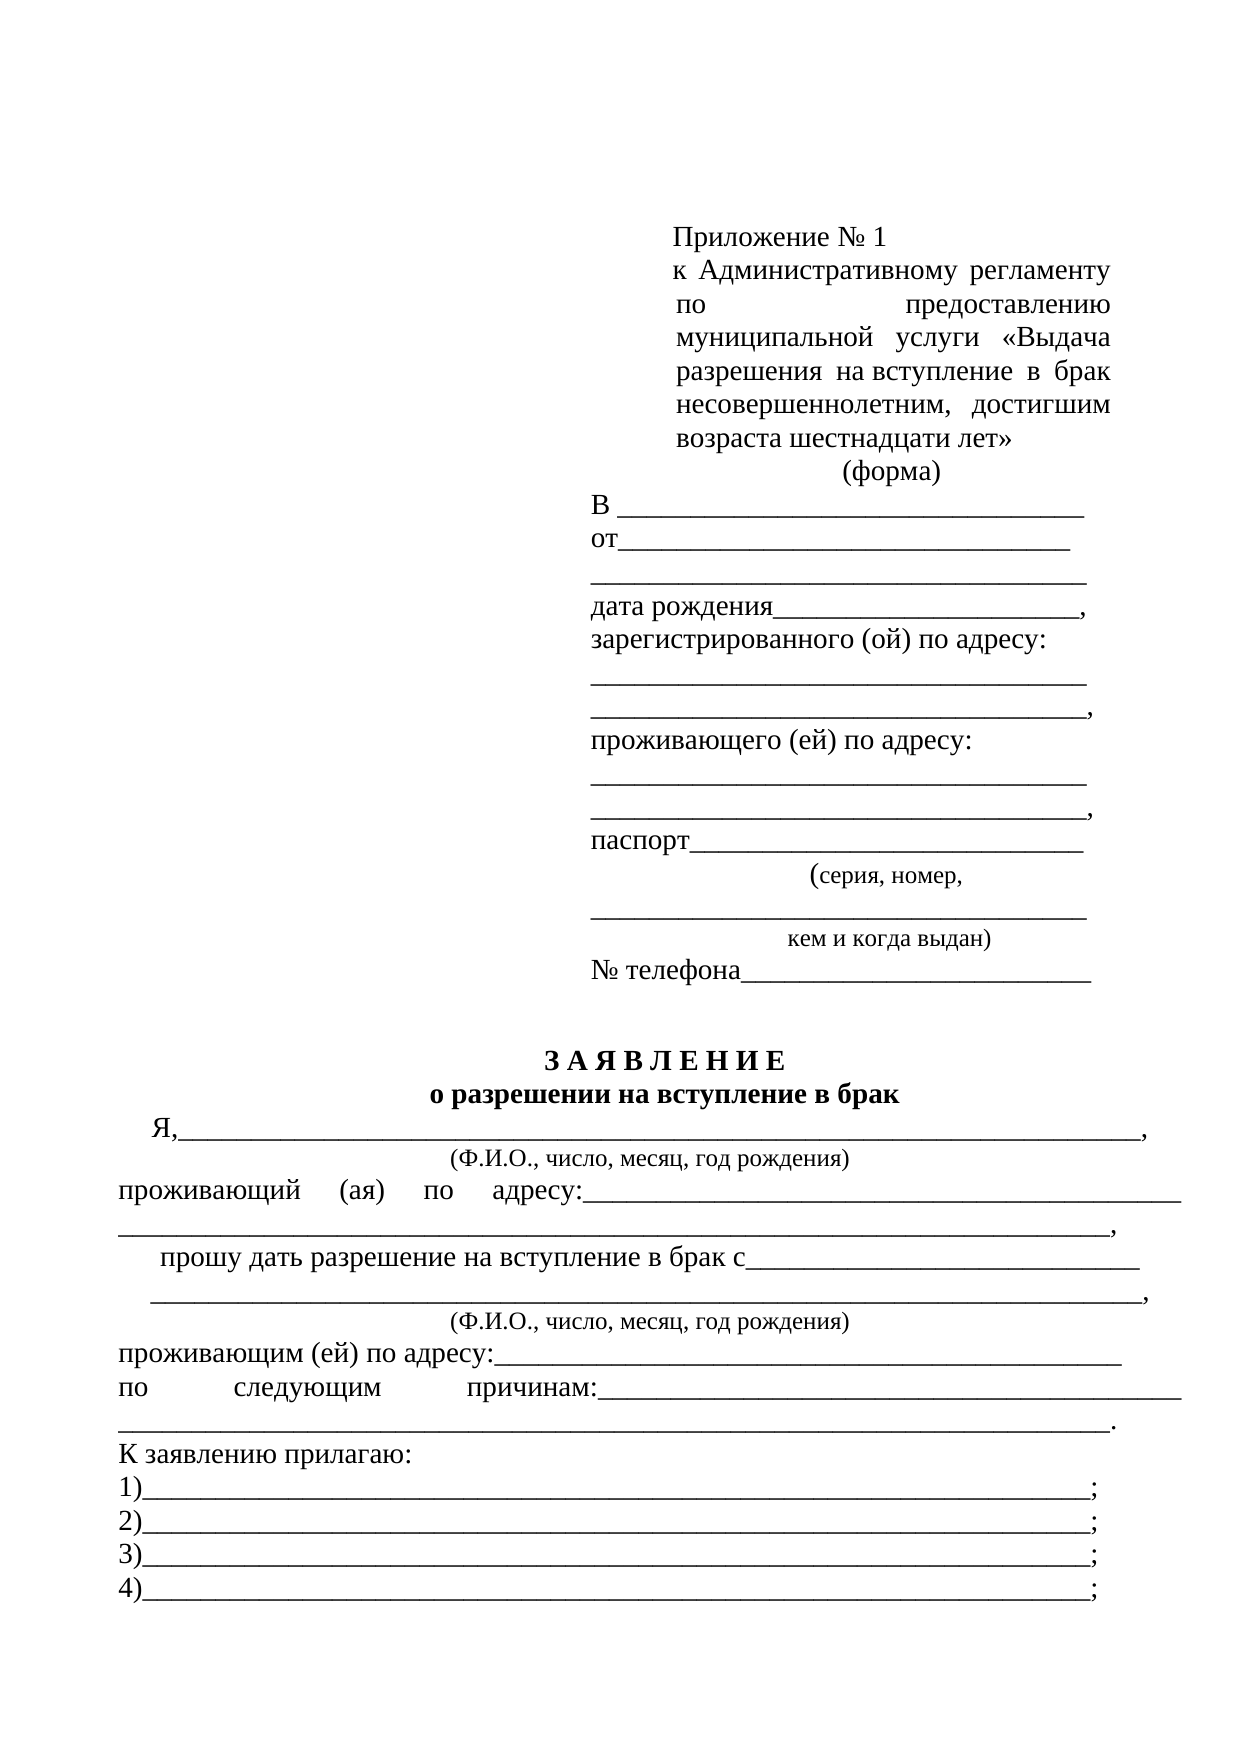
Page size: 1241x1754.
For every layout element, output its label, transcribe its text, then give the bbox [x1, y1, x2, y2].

text о разрешении на вступление в брак [88, 1076, 1181, 1110]
text № телефона________________________ [591, 952, 1181, 985]
text проживающего (ей) по адресу: [591, 722, 1181, 755]
text по следующим причинам:________________________________________ ____________________________________________________________________. [118, 1369, 1181, 1436]
text (серия, номер, [591, 856, 1181, 889]
text проживающий (ая) по адресу:_________________________________________ ____________________________________________________________________, [118, 1172, 1181, 1239]
text 1)_________________________________________________________________; [118, 1469, 1181, 1503]
table_header Приложение № 1 к Административному регламенту по предоставлению муниципальной услуги «Выдача разрешения на вступление в брак несовершеннолетним, достигшим возраста шестнадцати лет» (форма) [661, 219, 1122, 487]
text __________________________________, [591, 688, 1181, 722]
text В ________________________________ [591, 487, 1181, 521]
text 2)_________________________________________________________________; [118, 1503, 1181, 1536]
text __________________________________ [591, 655, 1181, 688]
text __________________________________ [591, 889, 1181, 923]
text зарегистрированного (ой) по адресу: [591, 621, 1181, 655]
text Я,__________________________________________________________________, (Ф.И.О., число, месяц, год рождения) [118, 1110, 1181, 1172]
text кем и когда выдан) [591, 923, 1181, 952]
text 4)_________________________________________________________________; [118, 1570, 1181, 1603]
text К заявлению прилагаю: [118, 1436, 1181, 1469]
text __________________________________, [591, 789, 1181, 822]
text прошу дать разрешение на вступление в брак с___________________________ ____________________________________________________________________, (Ф.И.О., число, месяц, год рождения) [118, 1239, 1181, 1335]
text дата рождения_____________________, [591, 588, 1181, 621]
text проживающим (ей) по адресу:___________________________________________ [118, 1335, 1181, 1369]
text З А Я В Л Е Н И Е [88, 1043, 1181, 1076]
text от_______________________________ [591, 521, 1181, 554]
text __________________________________ [591, 554, 1181, 588]
text 3)_________________________________________________________________; [118, 1536, 1181, 1570]
text __________________________________ [591, 755, 1181, 789]
text паспорт___________________________ [591, 822, 1181, 856]
